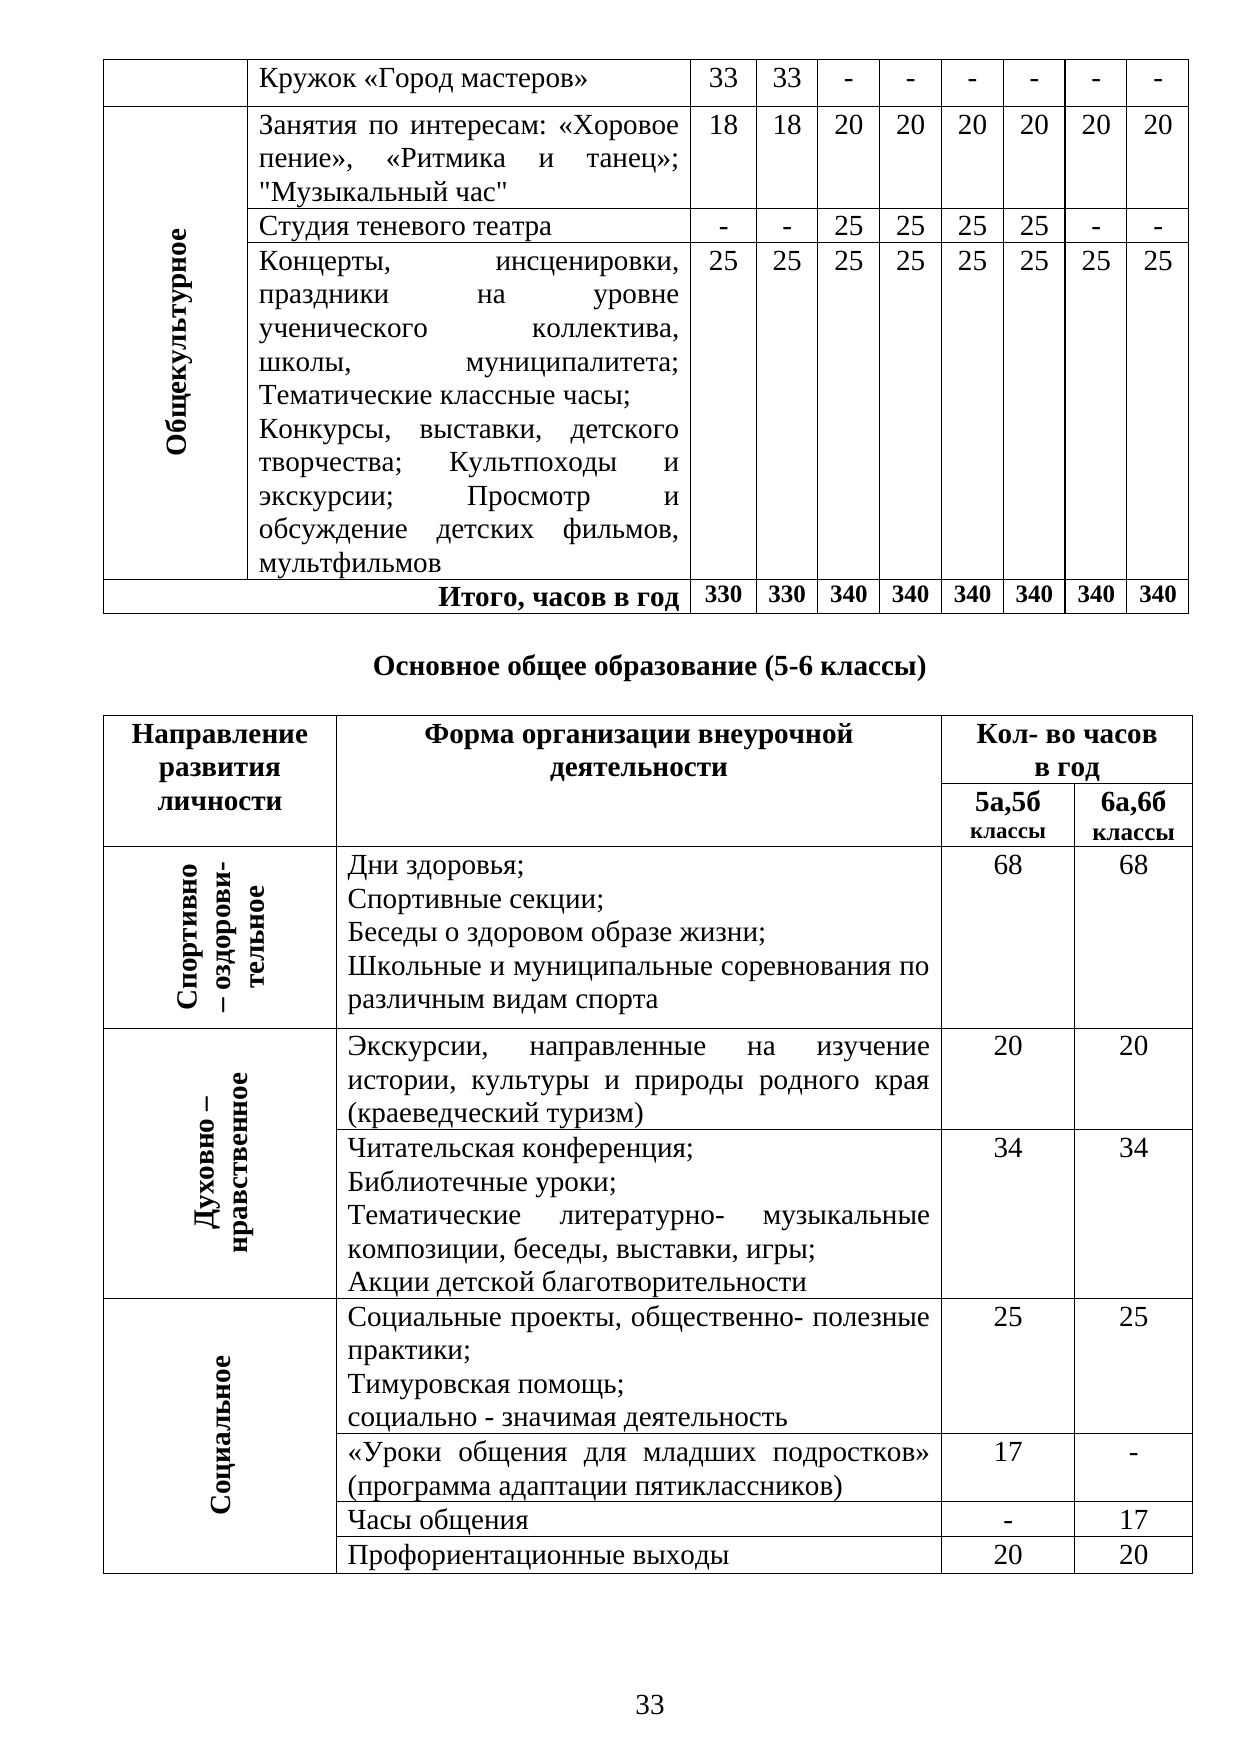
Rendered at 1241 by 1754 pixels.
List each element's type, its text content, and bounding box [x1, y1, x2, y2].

table_cell 340 [1127, 580, 1188, 613]
table_cell 68 [942, 847, 1074, 1027]
table_cell 25 [691, 243, 756, 578]
table_cell - [1075, 1434, 1192, 1501]
table_cell 34 [1075, 1130, 1192, 1298]
table_header Форма организации внеурочной деятельности [337, 716, 941, 846]
table_cell Дни здоровья; Спортивные секции; Беседы о здоровом образе жизни; Школьные и муниципальные соревнования по различным видам спорта [337, 847, 941, 1027]
table_cell - [1066, 60, 1126, 106]
table_cell Спортивно – оздорови-тельное [104, 847, 336, 1027]
table_cell 18 [691, 107, 756, 207]
table_cell [104, 60, 247, 106]
table_cell - [942, 60, 1003, 106]
table_cell Часы общения [337, 1502, 941, 1536]
table_cell Экскурсии, направленные на изучение истории, культуры и природы родного края (краеведческий туризм) [337, 1029, 941, 1129]
table_cell 34 [942, 1130, 1074, 1298]
table_cell Студия теневого театра [248, 209, 690, 242]
table_cell 340 [1066, 580, 1126, 613]
table_cell 340 [880, 580, 941, 613]
table_cell - [1127, 60, 1188, 106]
table_cell 20 [942, 1537, 1074, 1573]
table_cell 330 [691, 580, 756, 613]
table_header Направление развития личности [104, 716, 336, 846]
table_cell - [1127, 209, 1188, 242]
table_cell Концерты, инсценировки, праздники на уровне ученического коллектива, школы, муниципалитета; Тематические классные часы; Конкурсы, выставки, детского творчества; Культпоходы и экскурсии; Просмотр и обсуждение детских фильмов, мультфильмов [248, 243, 690, 578]
table_cell 5а,5б классы [942, 784, 1074, 846]
table_cell - [818, 60, 879, 106]
table_cell 33 [691, 60, 756, 106]
table_cell 25 [942, 209, 1003, 242]
table_cell 25 [880, 209, 941, 242]
table_cell - [880, 60, 941, 106]
table_cell 20 [1075, 1537, 1192, 1573]
table_cell 25 [942, 243, 1003, 578]
table_cell 20 [818, 107, 879, 207]
table_cell 25 [942, 1299, 1074, 1433]
table_cell 340 [942, 580, 1003, 613]
table_cell 330 [757, 580, 817, 613]
table_cell Социальные проекты, общественно- полезные практики; Тимуровская помощь; социально - значимая деятельность [337, 1299, 941, 1433]
table_cell Общекультурное [104, 107, 247, 578]
table_cell 20 [880, 107, 941, 207]
table_cell 25 [757, 243, 817, 578]
table_cell 25 [1075, 1299, 1192, 1433]
table_cell Социальное [104, 1299, 336, 1573]
table_cell «Уроки общения для младших подростков» (программа адаптации пятиклассников) [337, 1434, 941, 1501]
table_cell - [1004, 60, 1064, 106]
table_cell Итого, часов в год [104, 580, 690, 613]
table_cell 20 [1004, 107, 1064, 207]
table_cell 20 [942, 1029, 1074, 1129]
table_cell 340 [818, 580, 879, 613]
table_cell 18 [757, 107, 817, 207]
table_cell Духовно – нравственное [104, 1029, 336, 1298]
table_cell 20 [1127, 107, 1188, 207]
table_cell Кружок «Город мастеров» [248, 60, 690, 106]
table_cell 340 [1004, 580, 1064, 613]
table_cell Читательская конференция; Библиотечные уроки; Тематические литературно- музыкальные композиции, беседы, выставки, игры; Акции детской благотворительности [337, 1130, 941, 1298]
table_cell 6а,6б классы [1075, 784, 1192, 846]
text Основное общее образование (5-6 классы) [118, 648, 1181, 681]
table_cell - [757, 209, 817, 242]
table_cell Профориентационные выходы [337, 1537, 941, 1573]
table_cell - [1066, 209, 1126, 242]
table_cell 20 [942, 107, 1003, 207]
table_cell 25 [818, 209, 879, 242]
table_cell 25 [880, 243, 941, 578]
table_cell 25 [1004, 209, 1064, 242]
table_cell 20 [1066, 107, 1126, 207]
table_cell 17 [1075, 1502, 1192, 1536]
table_cell 68 [1075, 847, 1192, 1027]
table_cell 33 [757, 60, 817, 106]
table_cell 25 [1127, 243, 1188, 578]
table_cell - [942, 1502, 1074, 1536]
table_cell 25 [818, 243, 879, 578]
table_header Кол- во часов в год [942, 716, 1192, 783]
table_cell 25 [1066, 243, 1126, 578]
table_cell 25 [1004, 243, 1064, 578]
table_cell 17 [942, 1434, 1074, 1501]
table_cell - [691, 209, 756, 242]
table_cell Занятия по интересам: «Хоровое пение», «Ритмика и танец»; "Музыкальный час" [248, 107, 690, 207]
table_cell 20 [1075, 1029, 1192, 1129]
